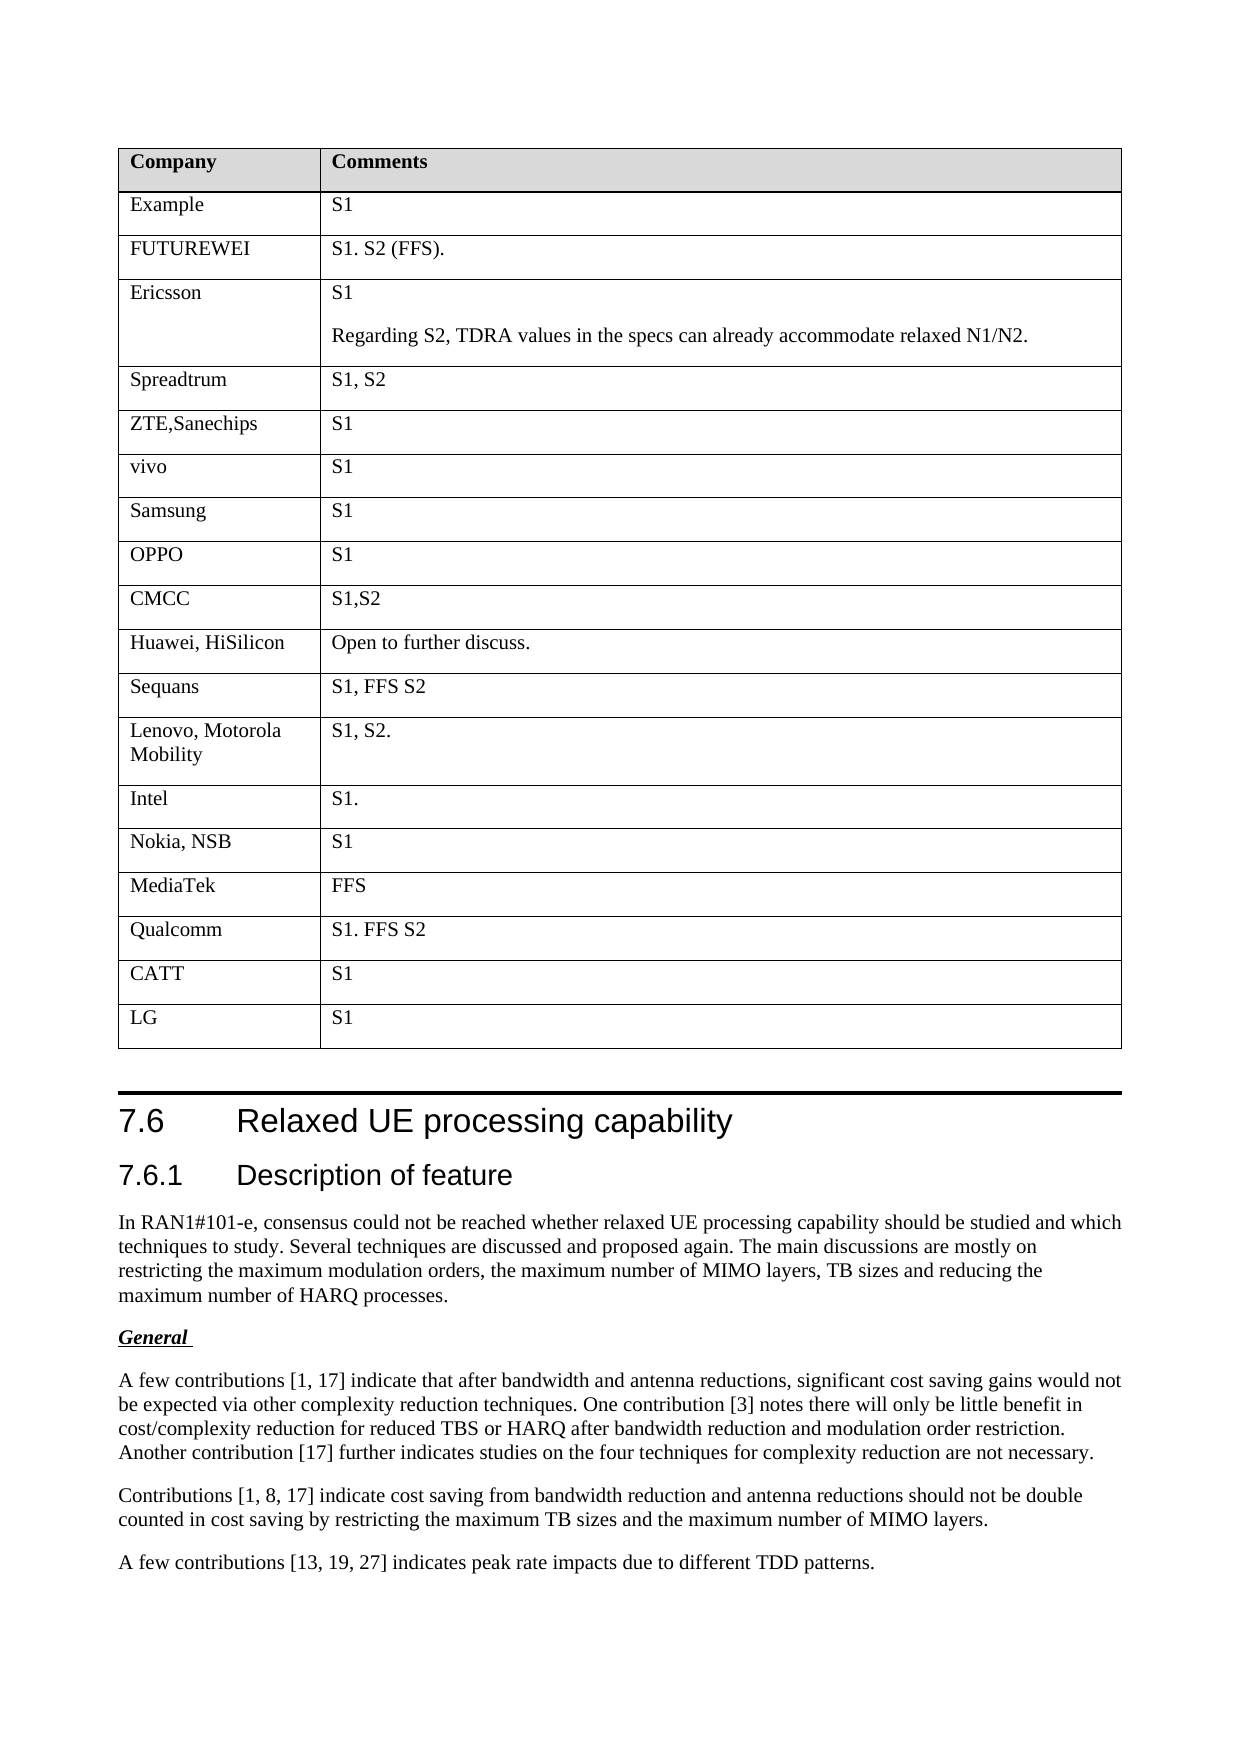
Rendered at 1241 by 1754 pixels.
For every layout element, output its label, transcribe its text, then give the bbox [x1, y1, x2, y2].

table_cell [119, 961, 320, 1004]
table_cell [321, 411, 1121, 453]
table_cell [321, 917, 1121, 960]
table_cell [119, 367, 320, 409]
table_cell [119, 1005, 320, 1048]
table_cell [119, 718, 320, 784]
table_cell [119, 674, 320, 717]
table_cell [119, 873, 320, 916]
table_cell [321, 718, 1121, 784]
text A few contributions [13, 19, 27] indicates peak rate impacts due to different TDD patterns. [118, 1550, 1122, 1574]
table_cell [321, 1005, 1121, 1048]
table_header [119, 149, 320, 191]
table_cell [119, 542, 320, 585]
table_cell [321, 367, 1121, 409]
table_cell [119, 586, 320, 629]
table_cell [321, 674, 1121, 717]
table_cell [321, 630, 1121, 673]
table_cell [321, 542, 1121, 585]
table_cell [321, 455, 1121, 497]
subtitle 7.6 Relaxed UE processing capability [118, 1095, 1122, 1139]
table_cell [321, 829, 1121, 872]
text A few contributions [1, 17] indicate that after bandwidth and antenna reductions, significant cost saving gains would not be expected via other complexity reduction techniques. One contribution [3] notes there will only be little benefit in cost/complexity reduction for reduced TBS or HARQ after bandwidth reduction and modulation order restriction. Another contribution [17] further indicates studies on the four techniques for complexity reduction are not necessary. [118, 1368, 1122, 1464]
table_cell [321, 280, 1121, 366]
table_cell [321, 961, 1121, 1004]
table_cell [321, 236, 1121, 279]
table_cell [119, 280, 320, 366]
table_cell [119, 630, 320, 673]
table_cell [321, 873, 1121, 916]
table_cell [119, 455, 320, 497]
text In RAN1#101-e, consensus could not be reached whether relaxed UE processing capability should be studied and which techniques to study. Several techniques are discussed and proposed again. The main discussions are mostly on restricting the maximum modulation orders, the maximum number of MIMO layers, TB sizes and reducing the maximum number of HARQ processes. [118, 1210, 1122, 1307]
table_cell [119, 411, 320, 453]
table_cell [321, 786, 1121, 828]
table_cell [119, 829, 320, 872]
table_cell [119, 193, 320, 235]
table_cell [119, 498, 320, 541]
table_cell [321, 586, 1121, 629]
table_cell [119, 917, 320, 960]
subtitle 7.6.1 Description of feature [118, 1149, 1122, 1192]
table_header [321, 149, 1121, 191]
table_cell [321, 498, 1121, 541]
text General [118, 1325, 1122, 1349]
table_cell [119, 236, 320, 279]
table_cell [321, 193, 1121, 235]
text Contributions [1, 8, 17] indicate cost saving from bandwidth reduction and antenna reductions should not be double counted in cost saving by restricting the maximum TB sizes and the maximum number of MIMO layers. [118, 1483, 1122, 1531]
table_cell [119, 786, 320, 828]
